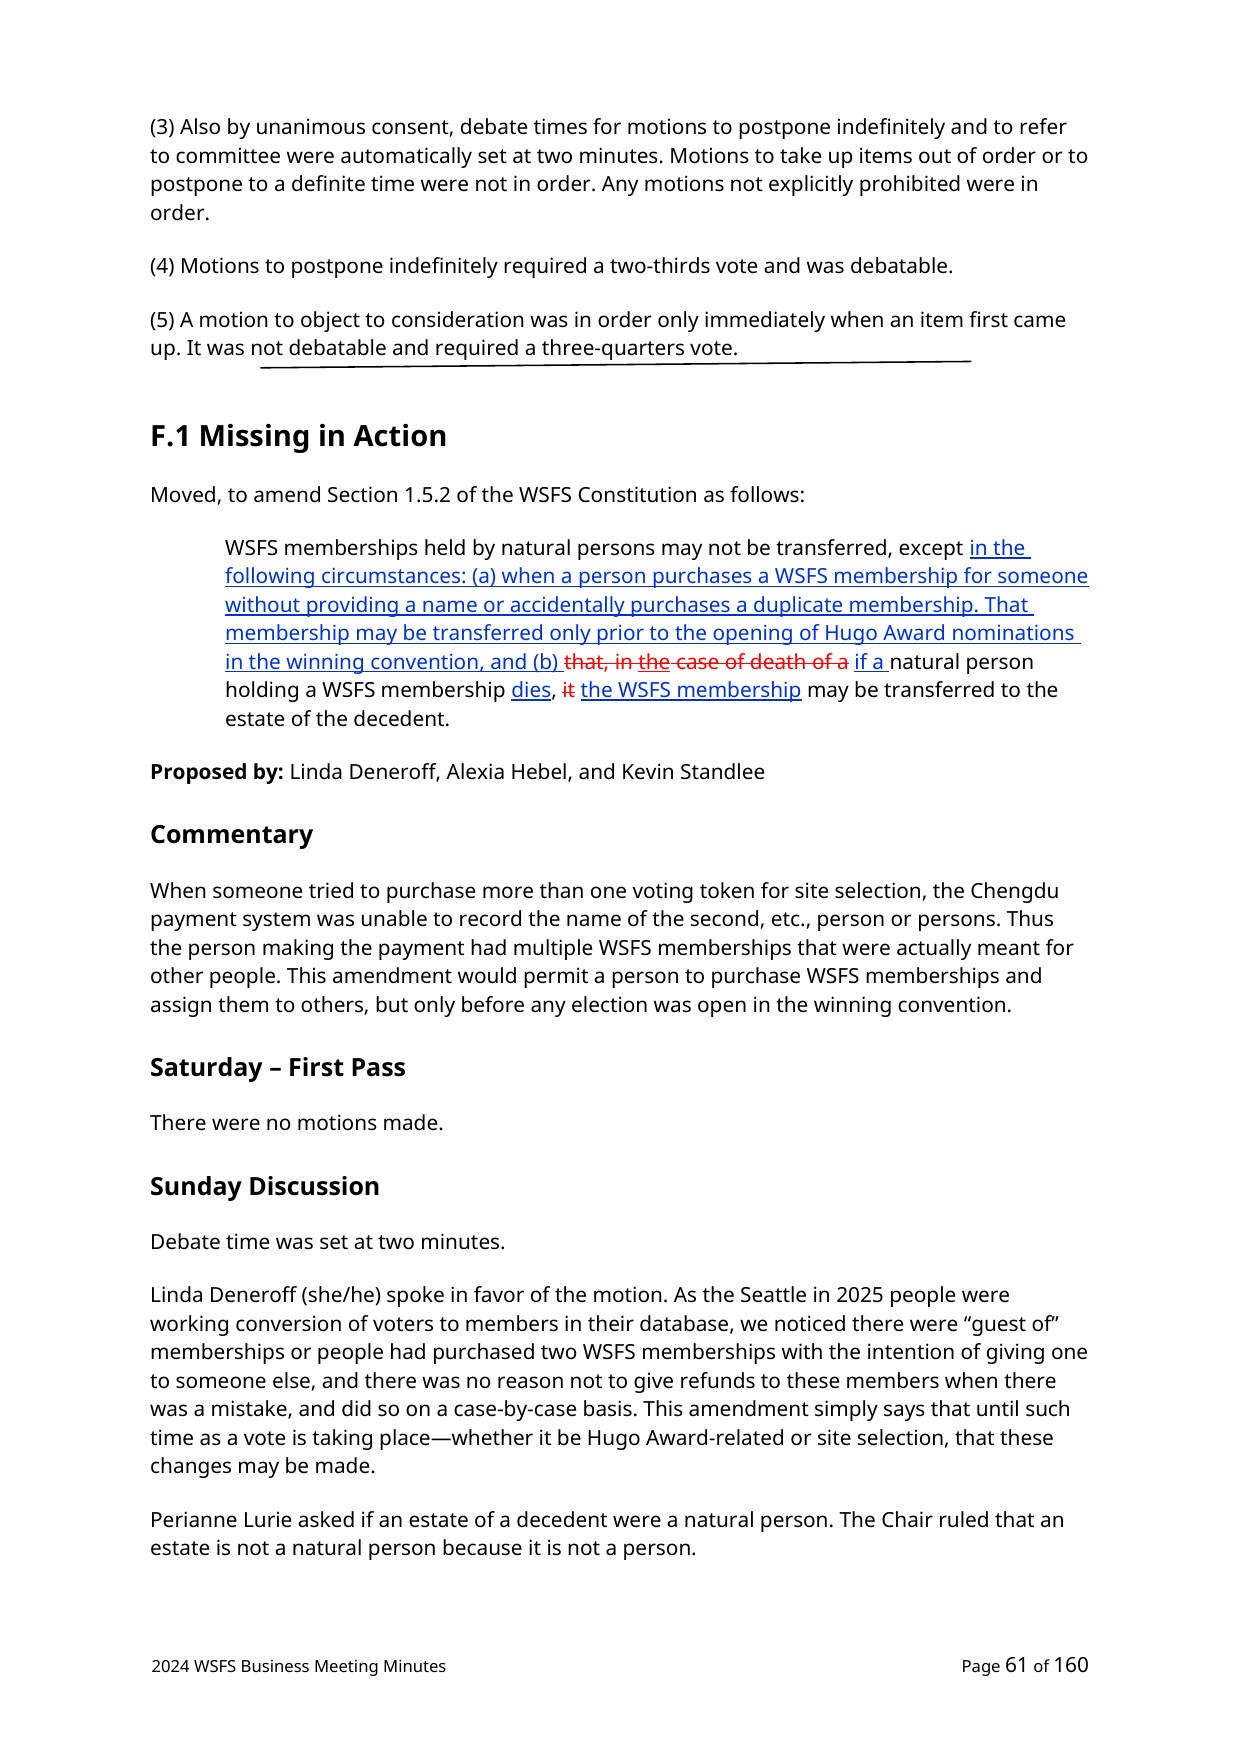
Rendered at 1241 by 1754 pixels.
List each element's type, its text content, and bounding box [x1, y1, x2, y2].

text (3) Also by unanimous consent, debate times for motions to postpone indefinitely and to refer to committee were automatically set at two minutes. Motions to take up items out of order or to postpone to a definite time were not in order. Any motions not explicitly prohibited were in order. [150, 112, 1090, 226]
text Proposed by: Linda Deneroff, Alexia Hebel, and Kevin Standlee [150, 757, 1090, 786]
text WSFS memberships held by natural persons may not be transferred, except in the following circumstances: (a) when a person purchases a WSFS membership for someone without providing a name or accidentally purchases a duplicate membership. That membership may be transferred only prior to the opening of Hugo Award nominations in the winning convention, and (b) that, in the case of death of a if a natural person holding a WSFS membership dies, it the WSFS membership may be transferred to the estate of the decedent. [225, 533, 1090, 732]
text There were no motions made. [150, 1108, 1090, 1137]
text Linda Deneroff (she/he) spoke in favor of the motion. As the Seattle in 2025 people were working conversion of voters to members in their database, we noticed there were “guest of” memberships or people had purchased two WSFS memberships with the intention of giving one to someone else, and there was no reason not to give refunds to these members when there was a mistake, and did so on a case-by-case basis. This amendment simply says that until such time as a vote is taking place—whether it be Hugo Award-related or site selection, that these changes may be made. [150, 1281, 1090, 1480]
subtitle F.1 Missing in Action [150, 415, 1090, 455]
text (5) A motion to object to consideration was in order only immediately when an item first came up. It was not debatable and required a three-quarters vote. [150, 305, 1090, 362]
text Perianne Lurie asked if an estate of a decedent were a natural person. The Chair ruled that an estate is not a natural person because it is not a person. [150, 1505, 1090, 1562]
text Moved, to amend Section 1.5.2 of the WSFS Constitution as follows: [150, 480, 1090, 508]
subtitle Commentary [150, 817, 1090, 851]
text When someone tried to purchase more than one voting token for site selection, the Chengdu payment system was unable to record the name of the second, etc., person or persons. Thus the person making the payment had multiple WSFS memberships that were actually meant for other people. This amendment would permit a person to purchase WSFS memberships and assign them to others, but only before any election was open in the winning convention. [150, 876, 1090, 1018]
subtitle Saturday – First Pass [150, 1049, 1090, 1083]
text Debate time was set at two minutes. [150, 1227, 1090, 1256]
subtitle Sunday Discussion [150, 1168, 1090, 1202]
text (4) Motions to postpone indefinitely required a two-thirds vote and was debatable. [150, 251, 1090, 280]
